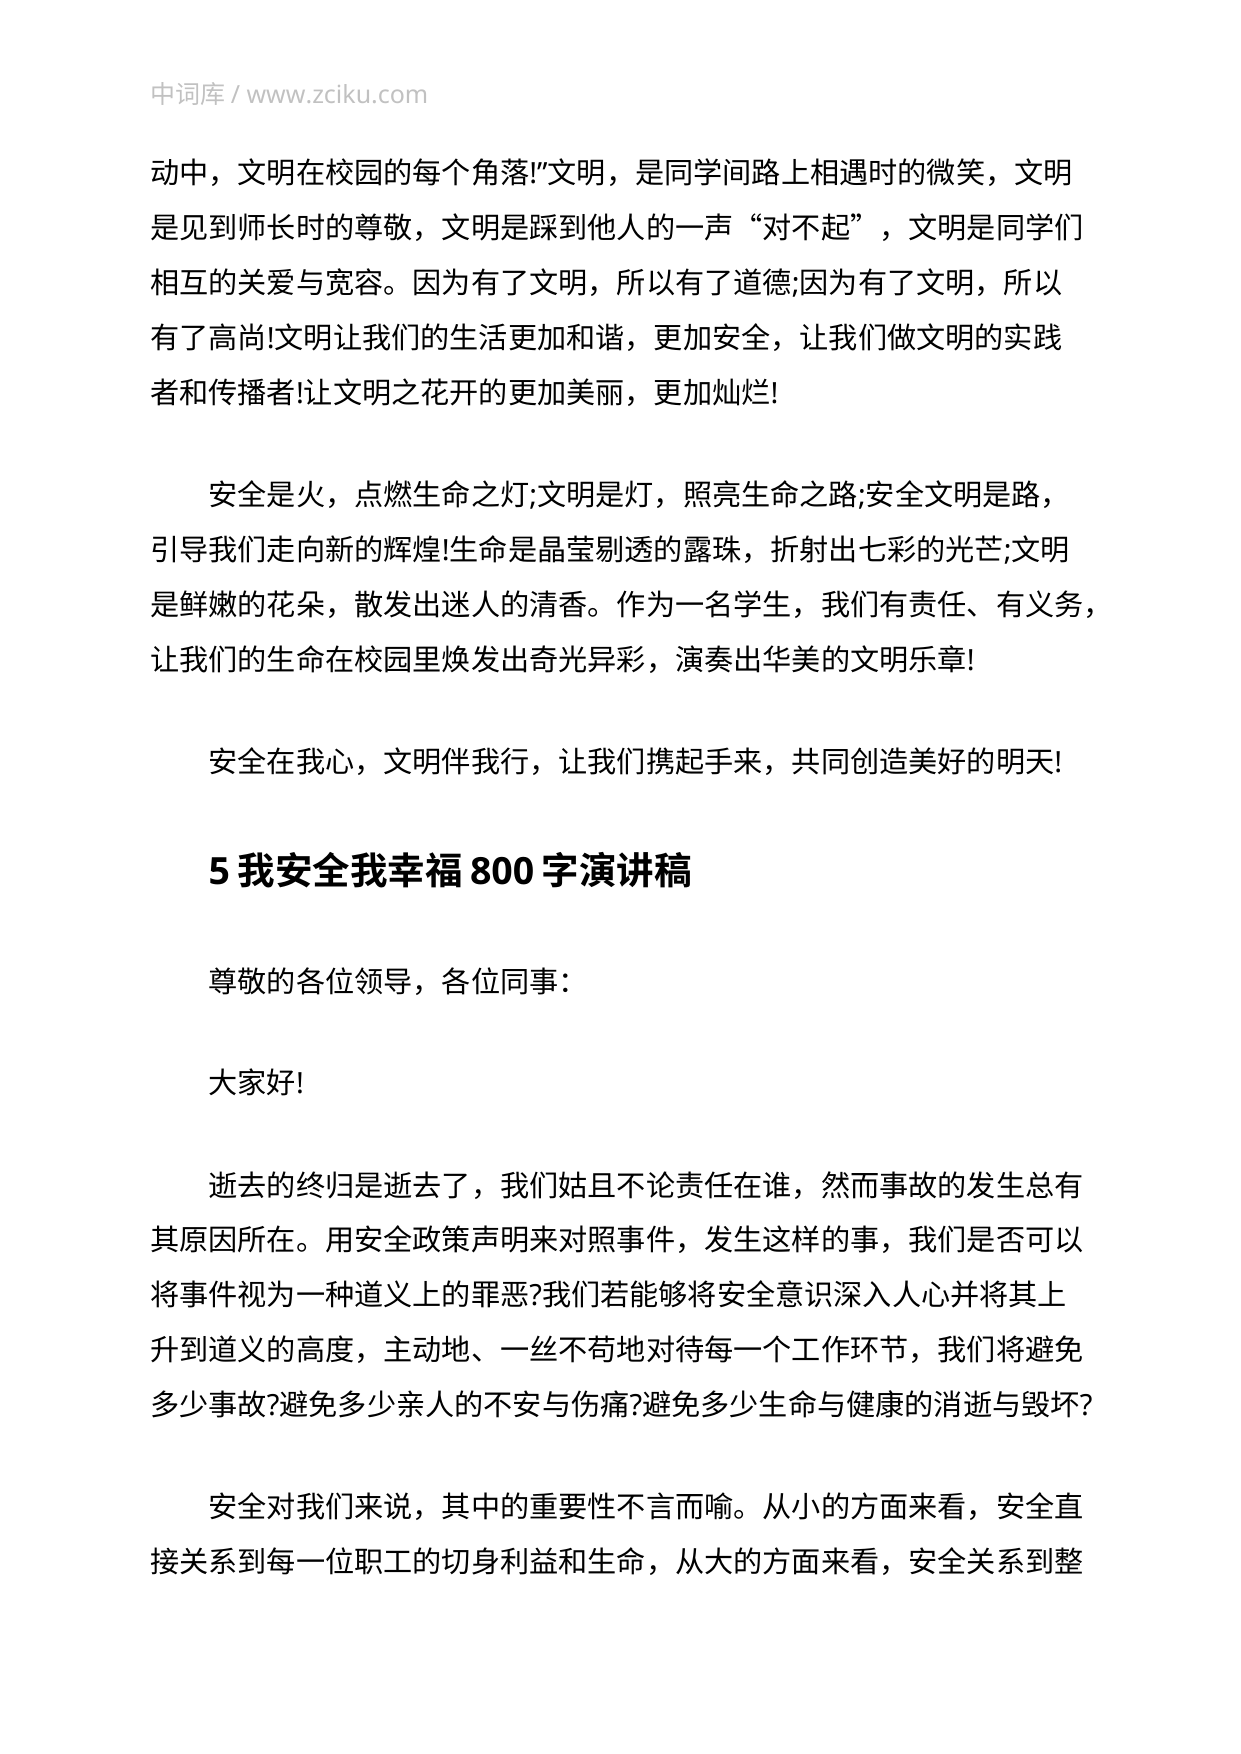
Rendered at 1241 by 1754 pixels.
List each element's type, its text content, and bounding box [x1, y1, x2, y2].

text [150, 150, 1090, 412]
text 5我安全我幸福800字演讲稿 [150, 841, 1090, 895]
text 大家好! [150, 1060, 1090, 1102]
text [150, 1484, 1090, 1581]
text 安全在我心，文明伴我行，让我们携起手来，共同创造美好的明天! [150, 739, 1090, 781]
text 逝去的终归是逝去了，我们姑且不论责任在谁，然而事故的发生总有其原因所在。用安全政策声明来对照事件，发生这样的事，我们是否可以将事件视为一种道义上的罪恶?我们若能够将安全意识深入人心并将其上升到道义的高度，主动地、一丝不苟地对待每一个工作环节，我们将避免多少事故?避免多少亲人的不安与伤痛?避免多少生命与健康的消逝与毁坏? [150, 1162, 1090, 1424]
text 尊敬的各位领导，各位同事： [150, 958, 1090, 1001]
text 安全是火，点燃生命之灯;文明是灯，照亮生命之路;安全文明是路，引导我们走向新的辉煌!生命是晶莹剔透的露珠，折射出七彩的光芒;文明是鲜嫩的花朵，散发出迷人的清香。作为一名学生，我们有责任、有义务，让我们的生命在校园里焕发出奇光异彩，演奏出华美的文明乐章! [150, 472, 1090, 679]
